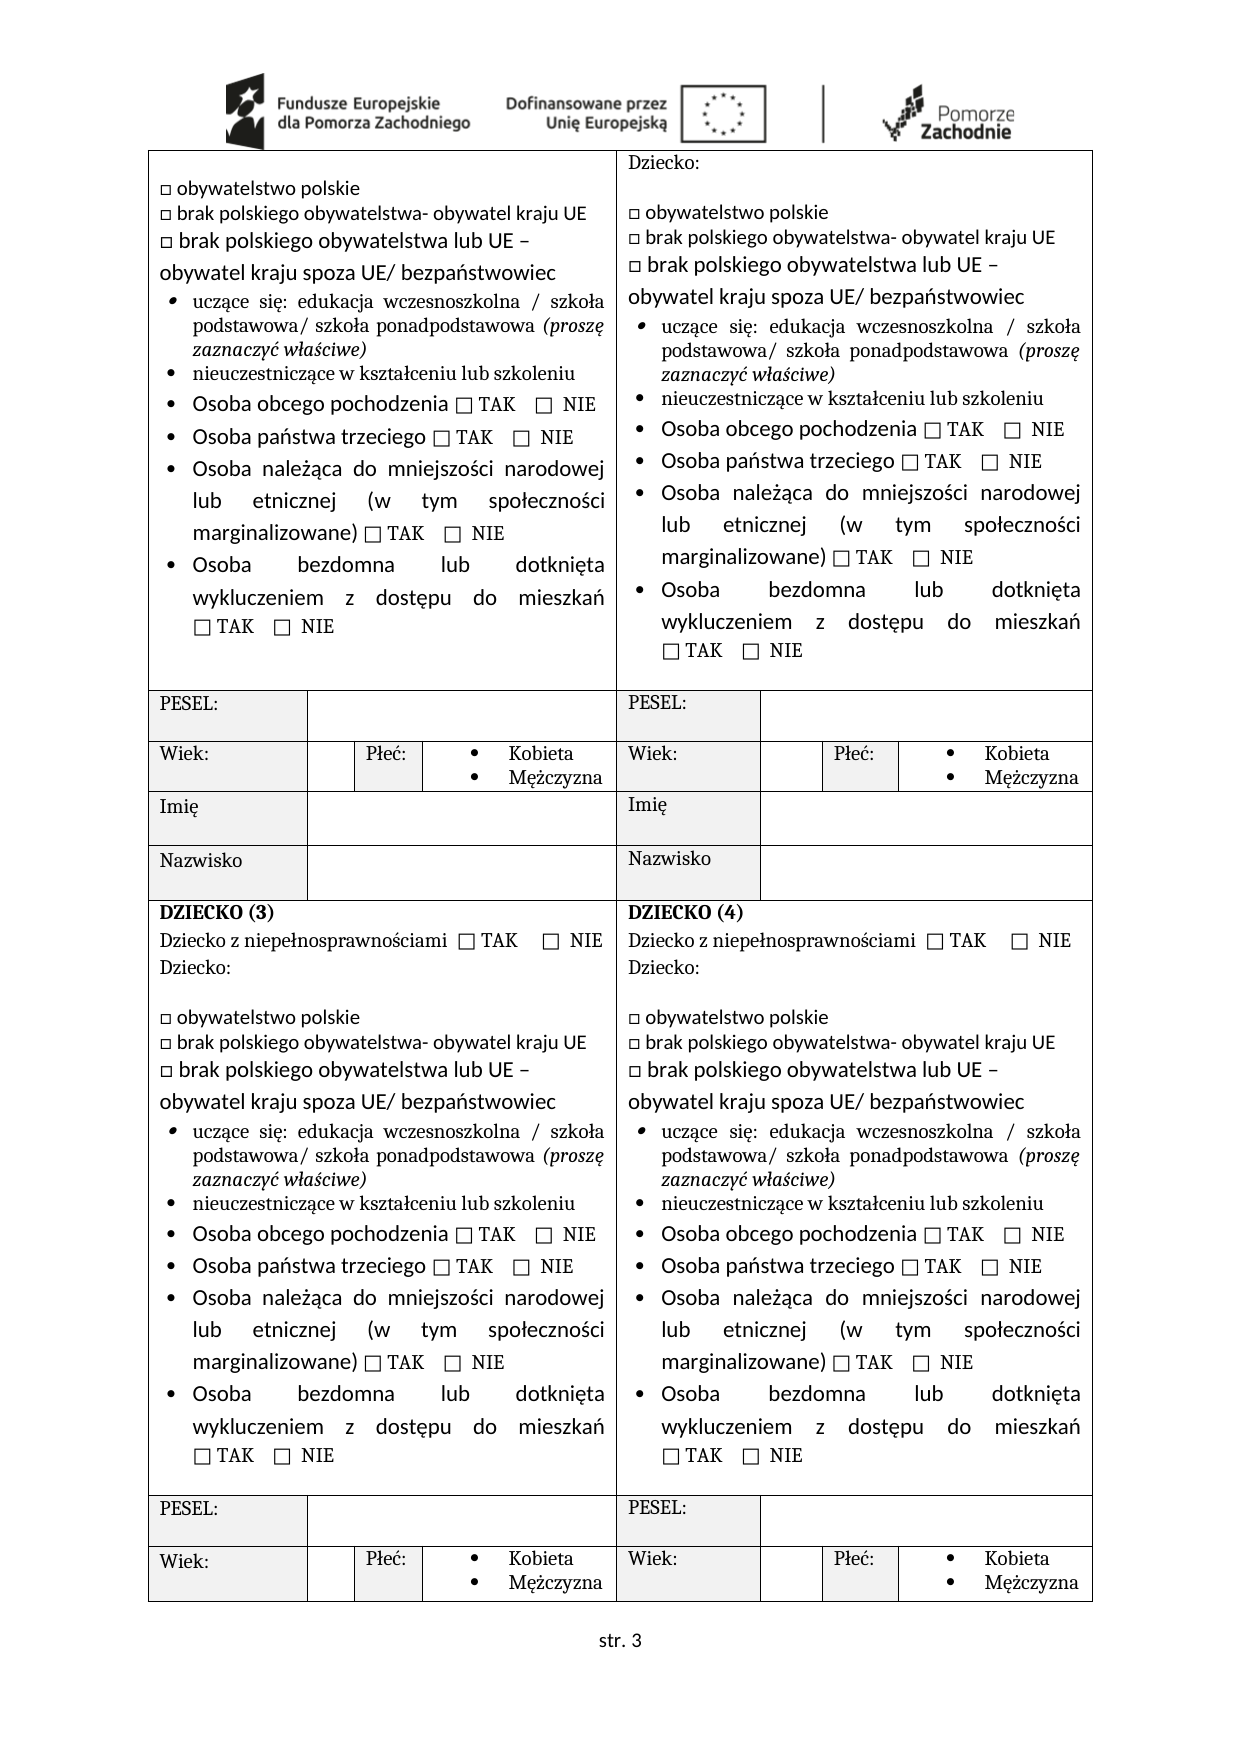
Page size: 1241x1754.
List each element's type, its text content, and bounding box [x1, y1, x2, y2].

table_cell PESEL: [617, 1496, 760, 1546]
table_cell Kobieta Mężczyzna [899, 1547, 1092, 1601]
table_cell [761, 742, 822, 791]
table_cell PESEL: [617, 691, 760, 741]
table_cell PESEL: [149, 691, 307, 741]
table_cell [308, 792, 616, 845]
table_cell [308, 691, 616, 741]
table_cell DZIECKO (3) Dziecko z niepełnosprawnościami □ TAK □ NIE Dziecko: □ obywatelstwo polskie □ brak polskiego obywatelstwa- obywatel kraju UE □ brak polskiego obywatelstwa lub UE – obywatel kraju spoza UE/ bezpaństwowiec uczące się: edukacja wczesnoszkolna / szkoła podstawowa/ szkoła ponadpodstawowa (proszę zaznaczyć właściwe) nieuczestniczące w kształceniu lub szkoleniu Osoba obcego pochodzenia □ TAK □ NIE Osoba państwa trzeciego □ TAK □ NIE Osoba należąca do mniejszości narodowej lub etnicznej (w tym społeczności marginalizowane) □ TAK □ NIE Osoba bezdomna lub dotknięta wykluczeniem z dostępu do mieszkań □ TAK □ NIE [149, 901, 616, 1495]
table_cell Imię [149, 792, 307, 845]
table_cell Imię [617, 792, 760, 845]
table_cell Kobieta Mężczyzna [899, 742, 1092, 791]
table_cell Wiek: [149, 1547, 307, 1601]
table_cell PESEL: [149, 1496, 307, 1546]
table_cell Nazwisko [149, 846, 307, 900]
table_cell Płeć: [823, 1547, 898, 1601]
table_cell [761, 691, 1092, 741]
picture [226, 73, 1015, 150]
table_cell [761, 1547, 822, 1601]
table_cell Płeć: [355, 1547, 422, 1601]
table_cell [761, 846, 1092, 900]
table_cell [308, 1496, 616, 1546]
table_cell Wiek: [617, 742, 760, 791]
table_cell [308, 1547, 354, 1601]
table_cell Płeć: [355, 742, 422, 791]
table_cell Nazwisko [617, 846, 760, 900]
table_cell [308, 846, 616, 900]
table_cell [308, 742, 354, 791]
table_cell Kobieta Mężczyzna [423, 742, 616, 791]
table_cell Kobieta Mężczyzna [423, 1547, 616, 1601]
table_cell Płeć: [823, 742, 898, 791]
table_cell Wiek: [617, 1547, 760, 1601]
table_cell [761, 792, 1092, 845]
table_cell Wiek: [149, 742, 307, 791]
table_cell [761, 1496, 1092, 1546]
table_cell DZIECKO (4) Dziecko z niepełnosprawnościami □ TAK □ NIE Dziecko: □ obywatelstwo polskie □ brak polskiego obywatelstwa- obywatel kraju UE □ brak polskiego obywatelstwa lub UE – obywatel kraju spoza UE/ bezpaństwowiec uczące się: edukacja wczesnoszkolna / szkoła podstawowa/ szkoła ponadpodstawowa (proszę zaznaczyć właściwe) nieuczestniczące w kształceniu lub szkoleniu Osoba obcego pochodzenia □ TAK □ NIE Osoba państwa trzeciego □ TAK □ NIE Osoba należąca do mniejszości narodowej lub etnicznej (w tym społeczności marginalizowane) □ TAK □ NIE Osoba bezdomna lub dotknięta wykluczeniem z dostępu do mieszkań □ TAK □ NIE [617, 901, 1092, 1495]
